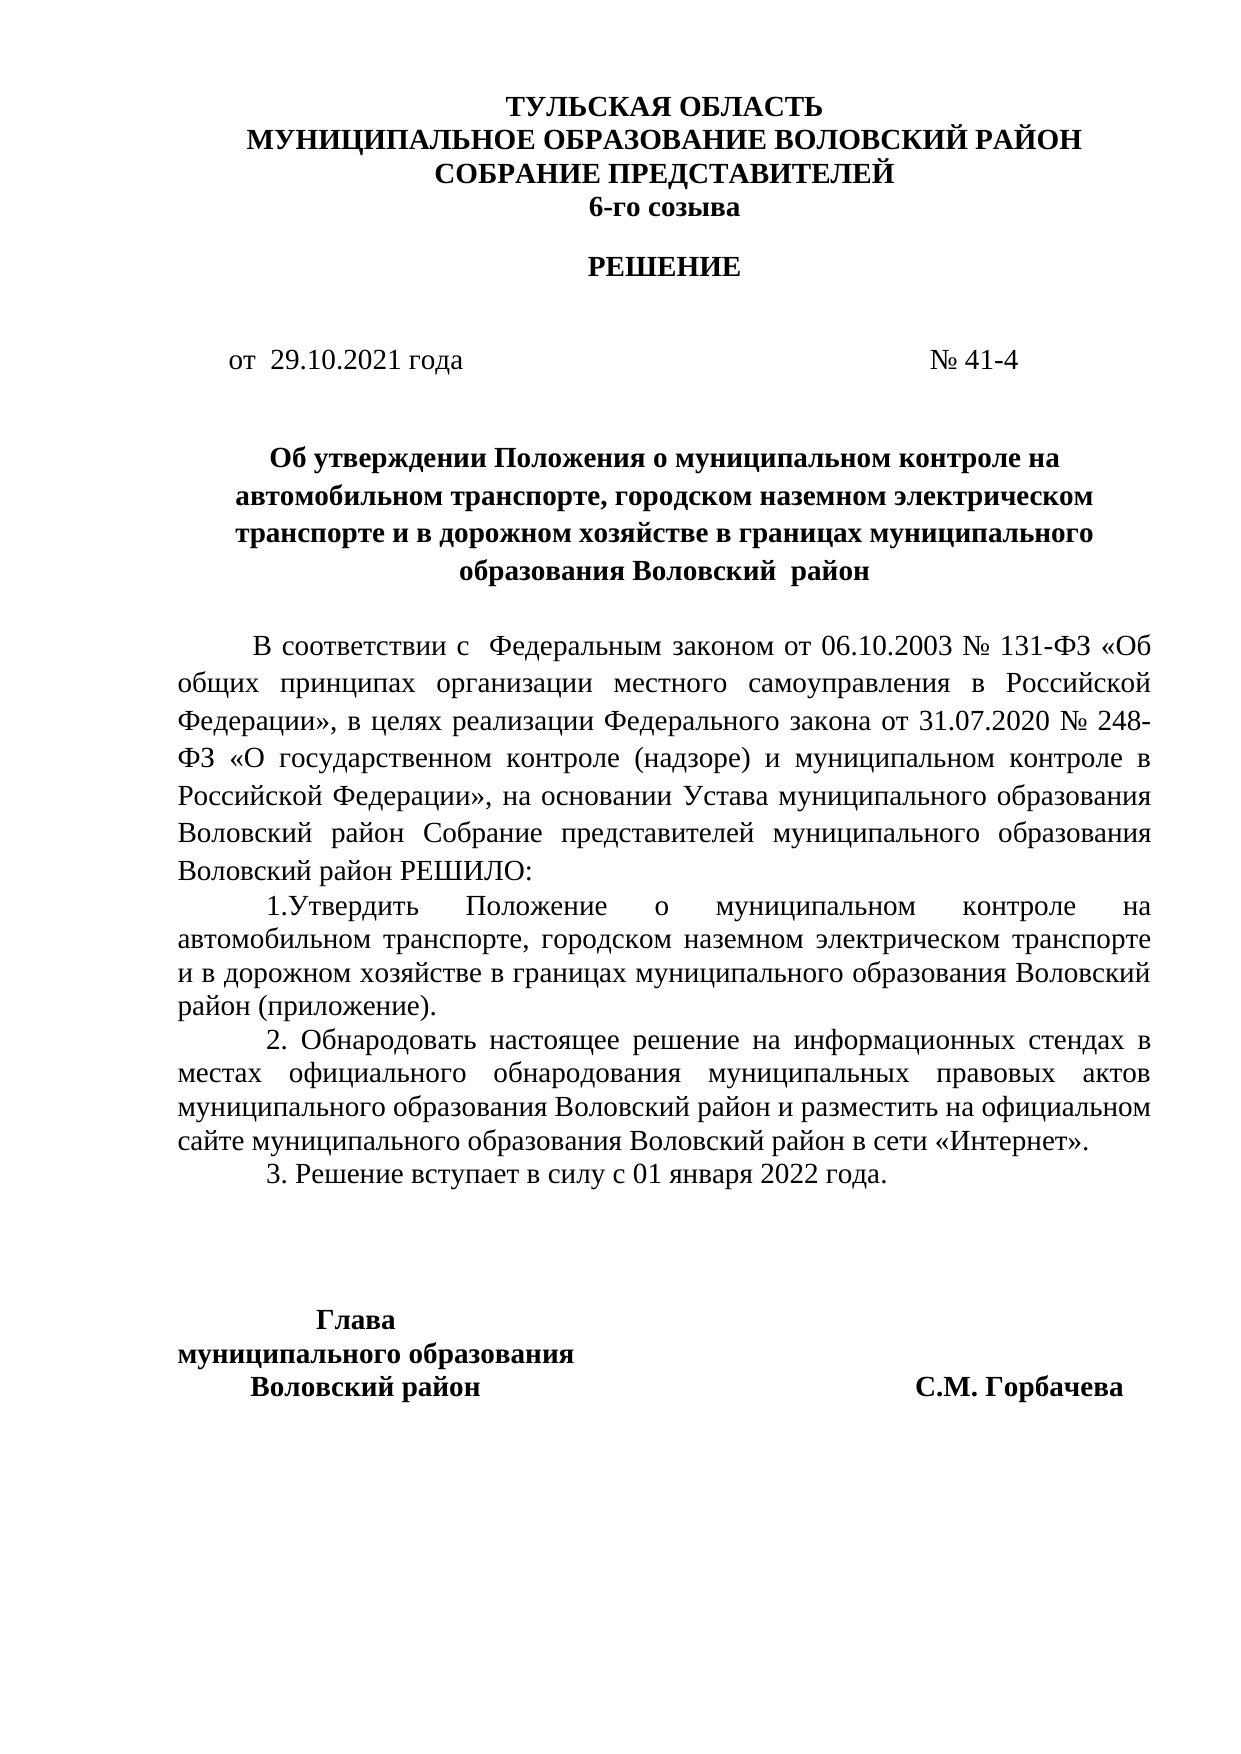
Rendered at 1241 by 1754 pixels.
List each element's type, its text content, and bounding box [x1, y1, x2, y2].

text Глава [177, 1302, 1152, 1336]
text Воловский район С.М. Горбачева [177, 1369, 1152, 1403]
text МУНИЦИПАЛЬНОЕ ОБРАЗОВАНИЕ ВОЛОВСКИЙ РАЙОН [177, 122, 1152, 156]
text РЕШЕНИЕ [177, 249, 1152, 282]
text Об утверждении Положения о муниципальном контроле на автомобильном транспорте, городском наземном электрическом транспорте и в дорожном хозяйстве в границах муниципального образования Воловский район [177, 438, 1152, 588]
text ТУЛЬСКАЯ ОБЛАСТЬ [177, 89, 1152, 122]
text 3. Решение вступает в силу с 01 января 2022 года. [177, 1156, 1152, 1190]
text 6-го созыва [177, 189, 1152, 223]
text от 29.10.2021 года № 41-4 [177, 342, 1152, 376]
text СОБРАНИЕ ПРЕДСТАВИТЕЛЕЙ [177, 156, 1152, 189]
text 1.Утвердить Положение о муниципальном контроле на автомобильном транспорте, городском наземном электрическом транспорте и в дорожном хозяйстве в границах муниципального образования Воловский район (приложение). [177, 888, 1152, 1022]
text 2. Обнародовать настоящее решение на информационных стендах в местах официального обнародования муниципальных правовых актов муниципального образования Воловский район и разместить на официальном сайте муниципального образования Воловский район в сети «Интернет». [177, 1022, 1152, 1156]
text муниципального образования [177, 1336, 1152, 1369]
text В соответствии с Федеральным законом от 06.10.2003 № 131-ФЗ «Об общих принципах организации местного самоуправления в Российской Федерации», в целях реализации Федерального закона от 31.07.2020 № 248-ФЗ «О государственном контроле (надзоре) и муниципальном контроле в Российской Федерации», на основании Устава муниципального образования Воловский район Собрание представителей муниципального образования Воловский район РЕШИЛО: [177, 625, 1152, 888]
